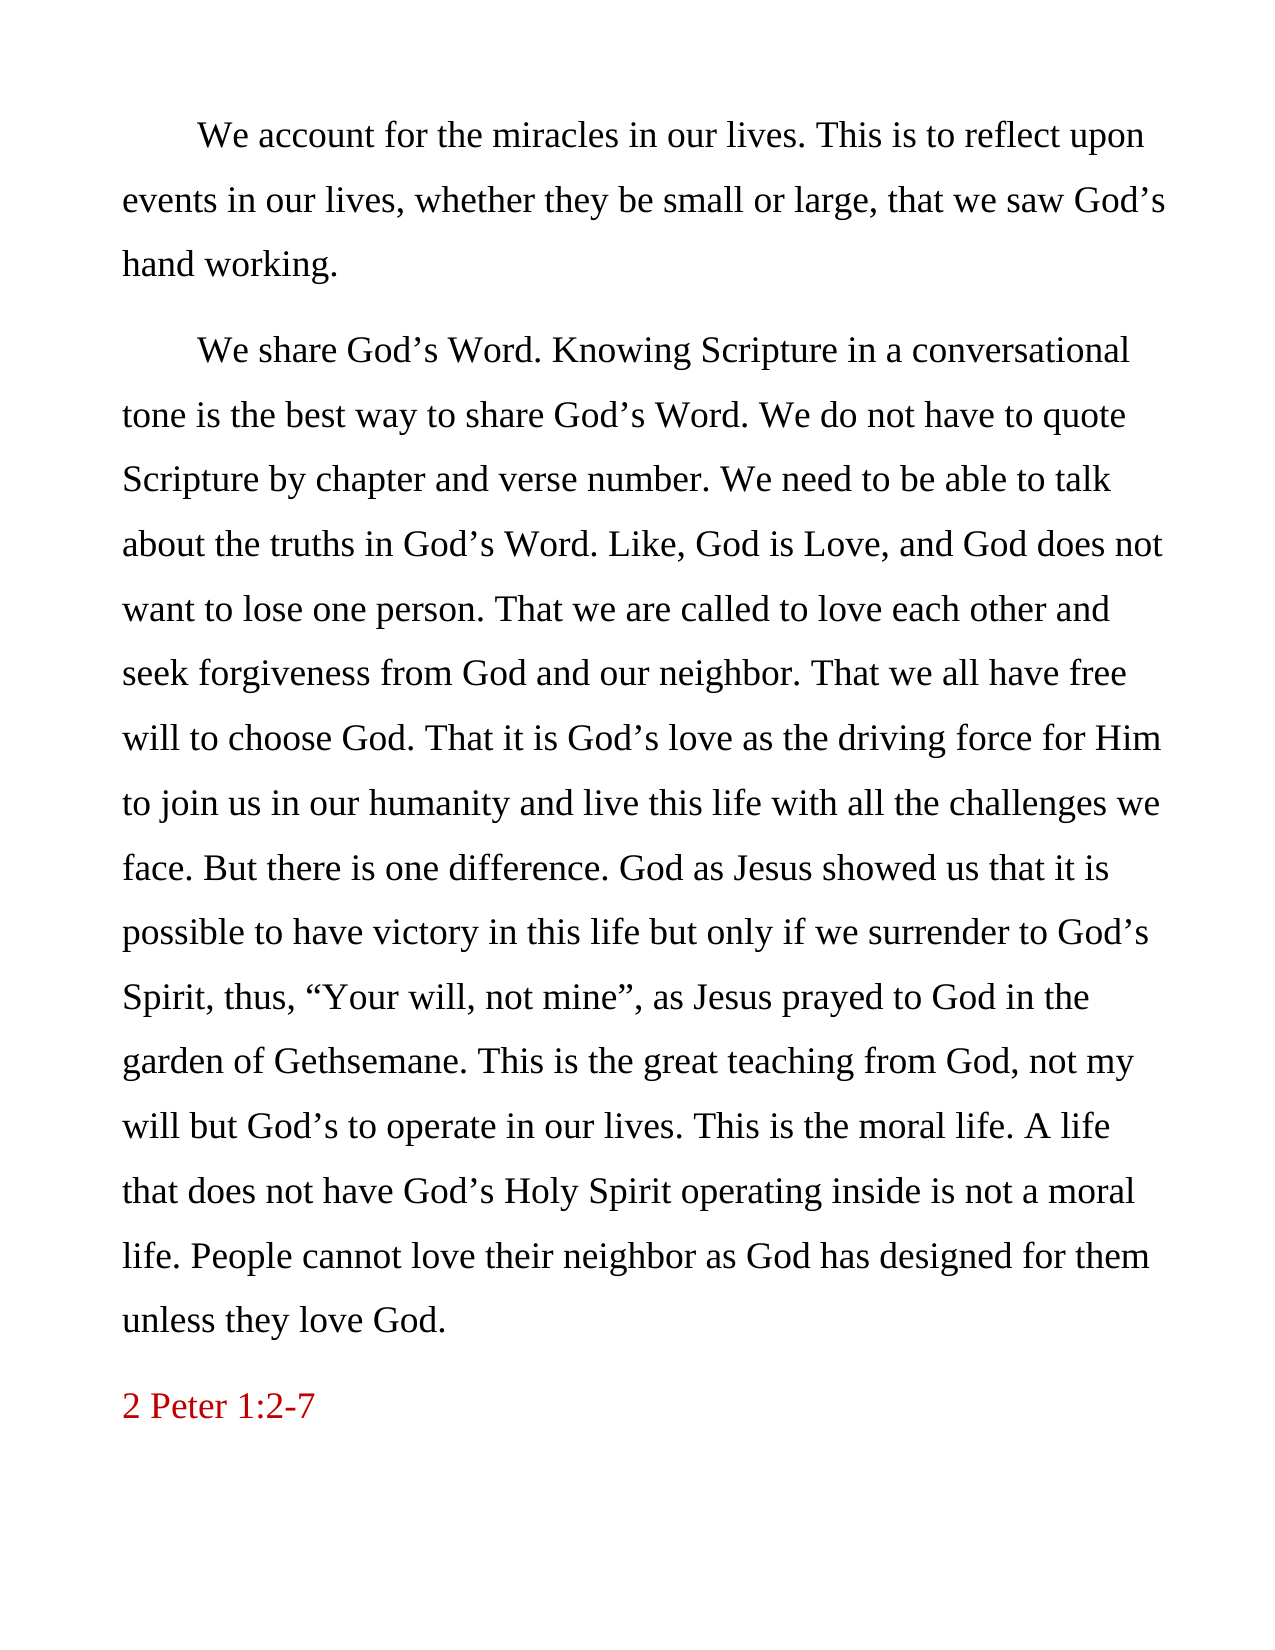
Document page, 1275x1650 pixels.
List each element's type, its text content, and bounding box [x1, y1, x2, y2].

text We share God’s Word. Knowing Scripture in a conversational tone is the best way to share God’s Word. We do not have to quote Scripture by chapter and verse number. We need to be able to talk about the truths in God’s Word. Like, God is Love, and God does not want to lose one person. That we are called to love each other and seek forgiveness from God and our neighbor. That we all have free will to choose God. That it is God’s love as the driving force for Him to join us in our humanity and live this life with all the challenges we face. But there is one difference. God as Jesus showed us that it is possible to have victory in this life but only if we surrender to God’s Spirit, thus, “Your will, not mine”, as Jesus prayed to God in the garden of Gethsemane. This is the great teaching from God, not my will but God’s to operate in our lives. This is the moral life. A life that does not have God’s Holy Spirit operating inside is not a moral life. People cannot love their neighbor as God has designed for them unless they love God. [122, 327, 1172, 1341]
text We account for the miracles in our lives. This is to reflect upon events in our lives, whether they be small or large, that we saw God’s hand working. [122, 112, 1172, 285]
text 2 Peter 1:2-7 [122, 1383, 1172, 1426]
